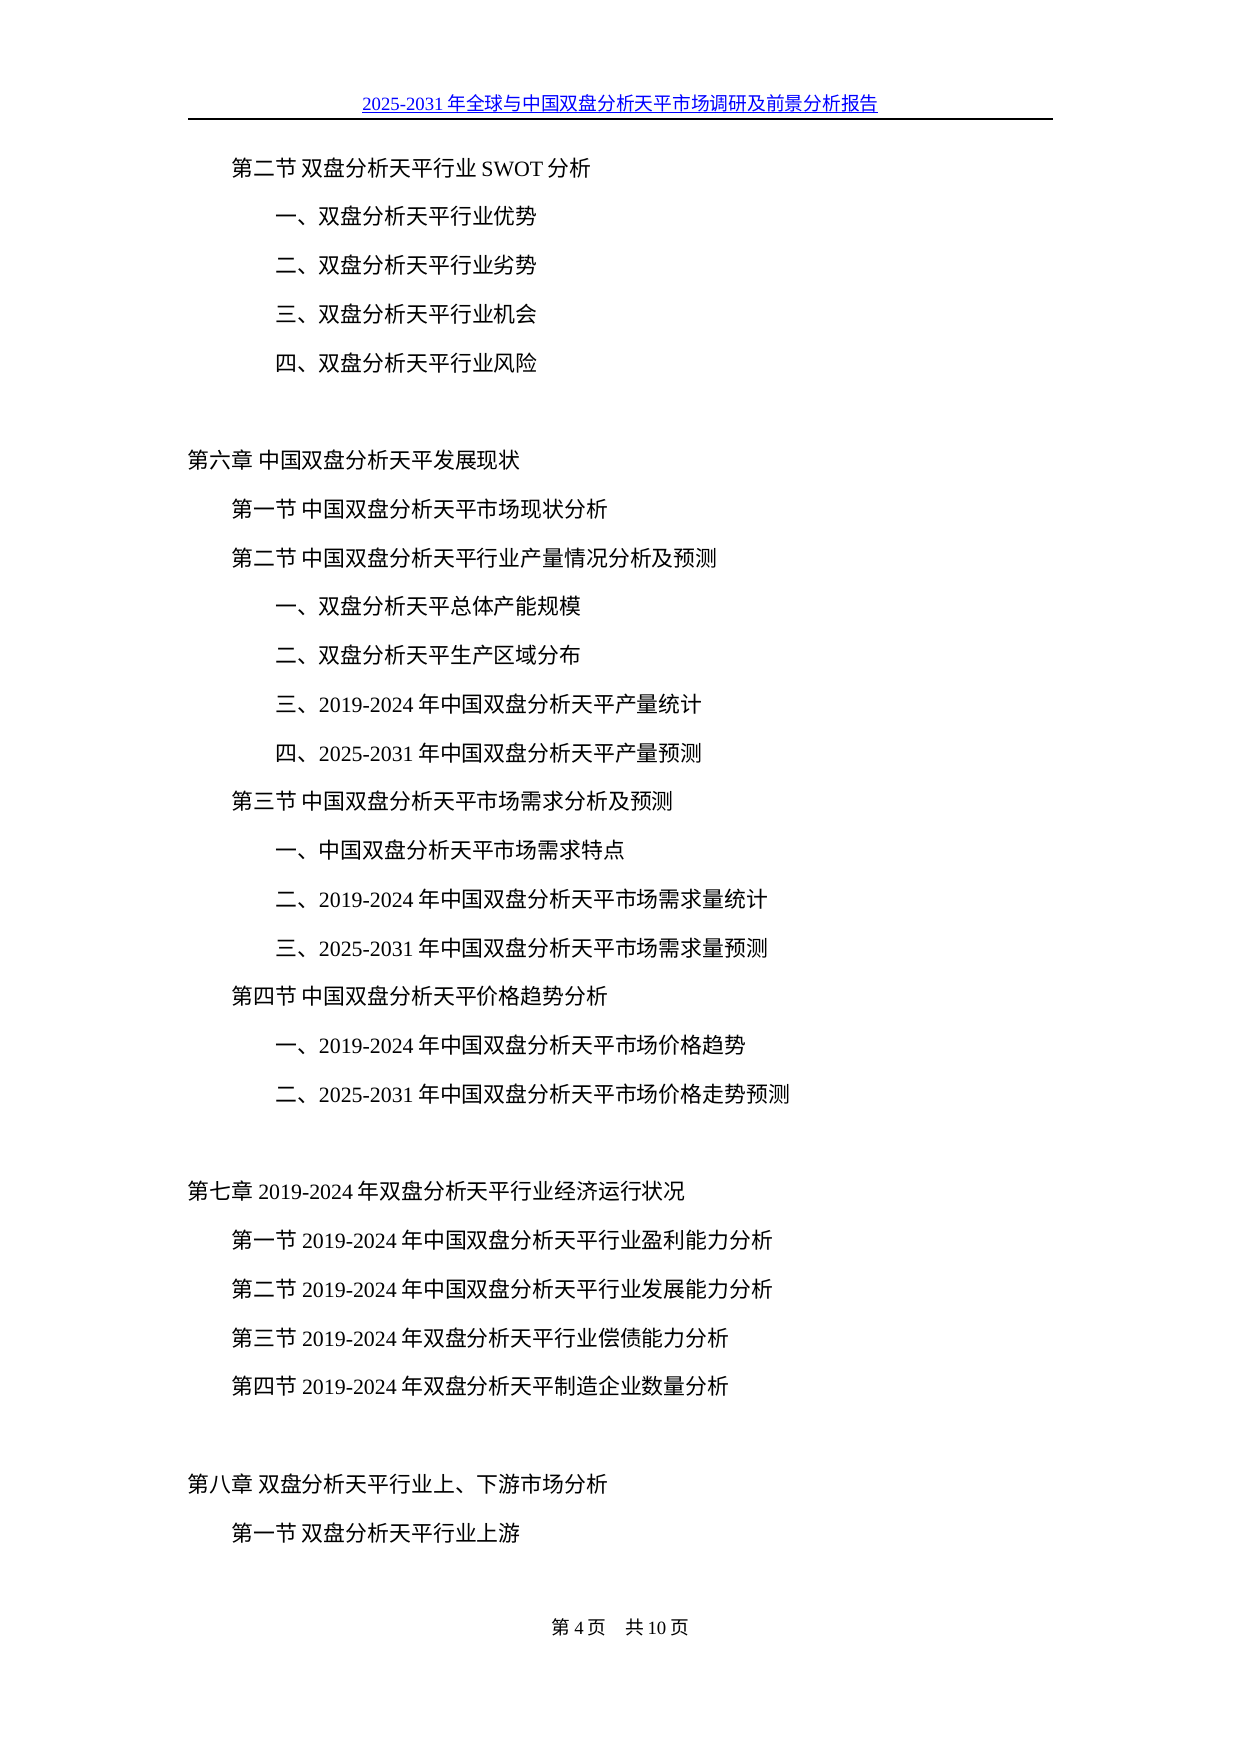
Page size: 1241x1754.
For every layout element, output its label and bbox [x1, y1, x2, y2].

text [187, 150, 1053, 1548]
